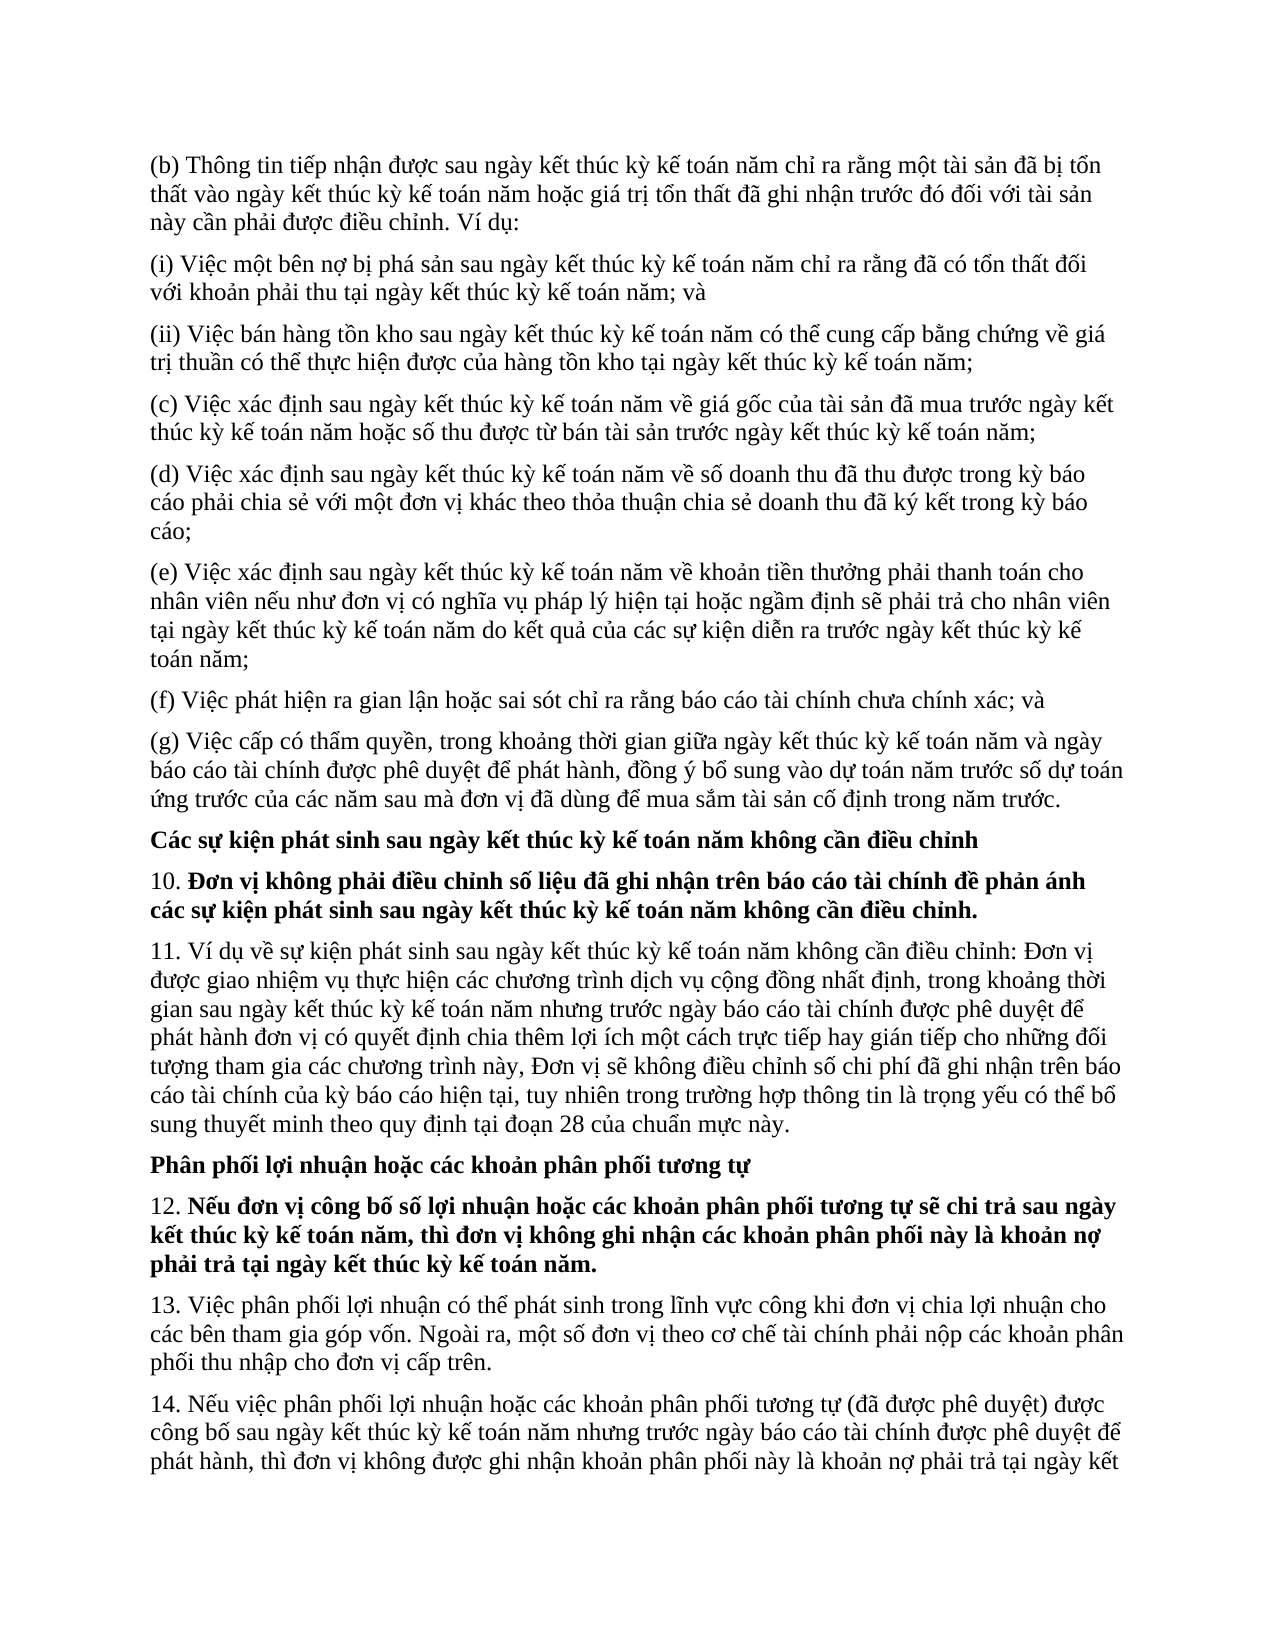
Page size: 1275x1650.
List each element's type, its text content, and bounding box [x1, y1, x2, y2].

text 11. Ví dụ về sự kiện phát sinh sau ngày kết thúc kỳ kế toán năm không cần điều chỉnh: Đơn vị được giao nhiệm vụ thực hiện các chương trình dịch vụ cộng đồng nhất định, trong khoảng thời gian sau ngày kết thúc kỳ kế toán năm nhưng trước ngày báo cáo tài chính được phê duyệt để phát hành đơn vị có quyết định chia thêm lợi ích một cách trực tiếp hay gián tiếp cho những đối tượng tham gia các chương trình này, Đơn vị sẽ không điều chỉnh số chi phí đã ghi nhận trên báo cáo tài chính của kỳ báo cáo hiện tại, tuy nhiên trong trường hợp thông tin là trọng yếu có thể bổ sung thuyết minh theo quy định tại đoạn 28 của chuẩn mực này. [150, 936, 1125, 1137]
text (f) Việc phát hiện ra gian lận hoặc sai sót chỉ ra rằng báo cáo tài chính chưa chính xác; và [150, 685, 1125, 714]
text 10. Đơn vị không phải điều chỉnh số liệu đã ghi nhận trên báo cáo tài chính đề phản ánh các sự kiện phát sinh sau ngày kết thúc kỳ kế toán năm không cần điều chỉnh. [150, 866, 1125, 924]
text (ii) Việc bán hàng tồn kho sau ngày kết thúc kỳ kế toán năm có thể cung cấp bằng chứng về giá trị thuần có thể thực hiện được của hàng tồn kho tại ngày kết thúc kỳ kế toán năm; [150, 319, 1125, 376]
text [150, 1389, 1125, 1475]
text Phân phối lợi nhuận hoặc các khoản phân phối tương tự [150, 1150, 1125, 1179]
text (e) Việc xác định sau ngày kết thúc kỳ kế toán năm về khoản tiền thưởng phải thanh toán cho nhân viên nếu như đơn vị có nghĩa vụ pháp lý hiện tại hoặc ngầm định sẽ phải trả cho nhân viên tại ngày kết thúc kỳ kế toán năm do kết quả của các sự kiện diễn ra trước ngày kết thúc kỳ kế toán năm; [150, 557, 1125, 672]
text 12. Nếu đơn vị công bố số lợi nhuận hoặc các khoản phân phối tương tự sẽ chi trả sau ngày kết thúc kỳ kế toán năm, thì đơn vị không ghi nhận các khoản phân phối này là khoản nợ phải trả tại ngày kết thúc kỳ kế toán năm. [150, 1191, 1125, 1277]
text 13. Việc phân phối lợi nhuận có thể phát sinh trong lĩnh vực công khi đơn vị chia lợi nhuận cho các bên tham gia góp vốn. Ngoài ra, một số đơn vị theo cơ chế tài chính phải nộp các khoản phân phối thu nhập cho đơn vị cấp trên. [150, 1290, 1125, 1376]
text (g) Việc cấp có thẩm quyền, trong khoảng thời gian giữa ngày kết thúc kỳ kế toán năm và ngày báo cáo tài chính được phê duyệt để phát hành, đồng ý bổ sung vào dự toán năm trước số dự toán ứng trước của các năm sau mà đơn vị đã dùng để mua sắm tài sản cố định trong năm trước. [150, 726, 1125, 812]
text (b) Thông tin tiếp nhận được sau ngày kết thúc kỳ kế toán năm chỉ ra rằng một tài sản đã bị tổn thất vào ngày kết thúc kỳ kế toán năm hoặc giá trị tổn thất đã ghi nhận trước đó đối với tài sản này cần phải được điều chỉnh. Ví dụ: [150, 150, 1125, 236]
text (d) Việc xác định sau ngày kết thúc kỳ kế toán năm về số doanh thu đã thu được trong kỳ báo cáo phải chia sẻ với một đơn vị khác theo thỏa thuận chia sẻ doanh thu đã ký kết trong kỳ báo cáo; [150, 459, 1125, 545]
text (c) Việc xác định sau ngày kết thúc kỳ kế toán năm về giá gốc của tài sản đã mua trước ngày kết thúc kỳ kế toán năm hoặc số thu được từ bán tài sản trước ngày kết thúc kỳ kế toán năm; [150, 389, 1125, 446]
text (i) Việc một bên nợ bị phá sản sau ngày kết thúc kỳ kế toán năm chỉ ra rằng đã có tổn thất đối với khoản phải thu tại ngày kết thúc kỳ kế toán năm; và [150, 249, 1125, 306]
text Các sự kiện phát sinh sau ngày kết thúc kỳ kế toán năm không cần điều chỉnh [150, 825, 1125, 854]
